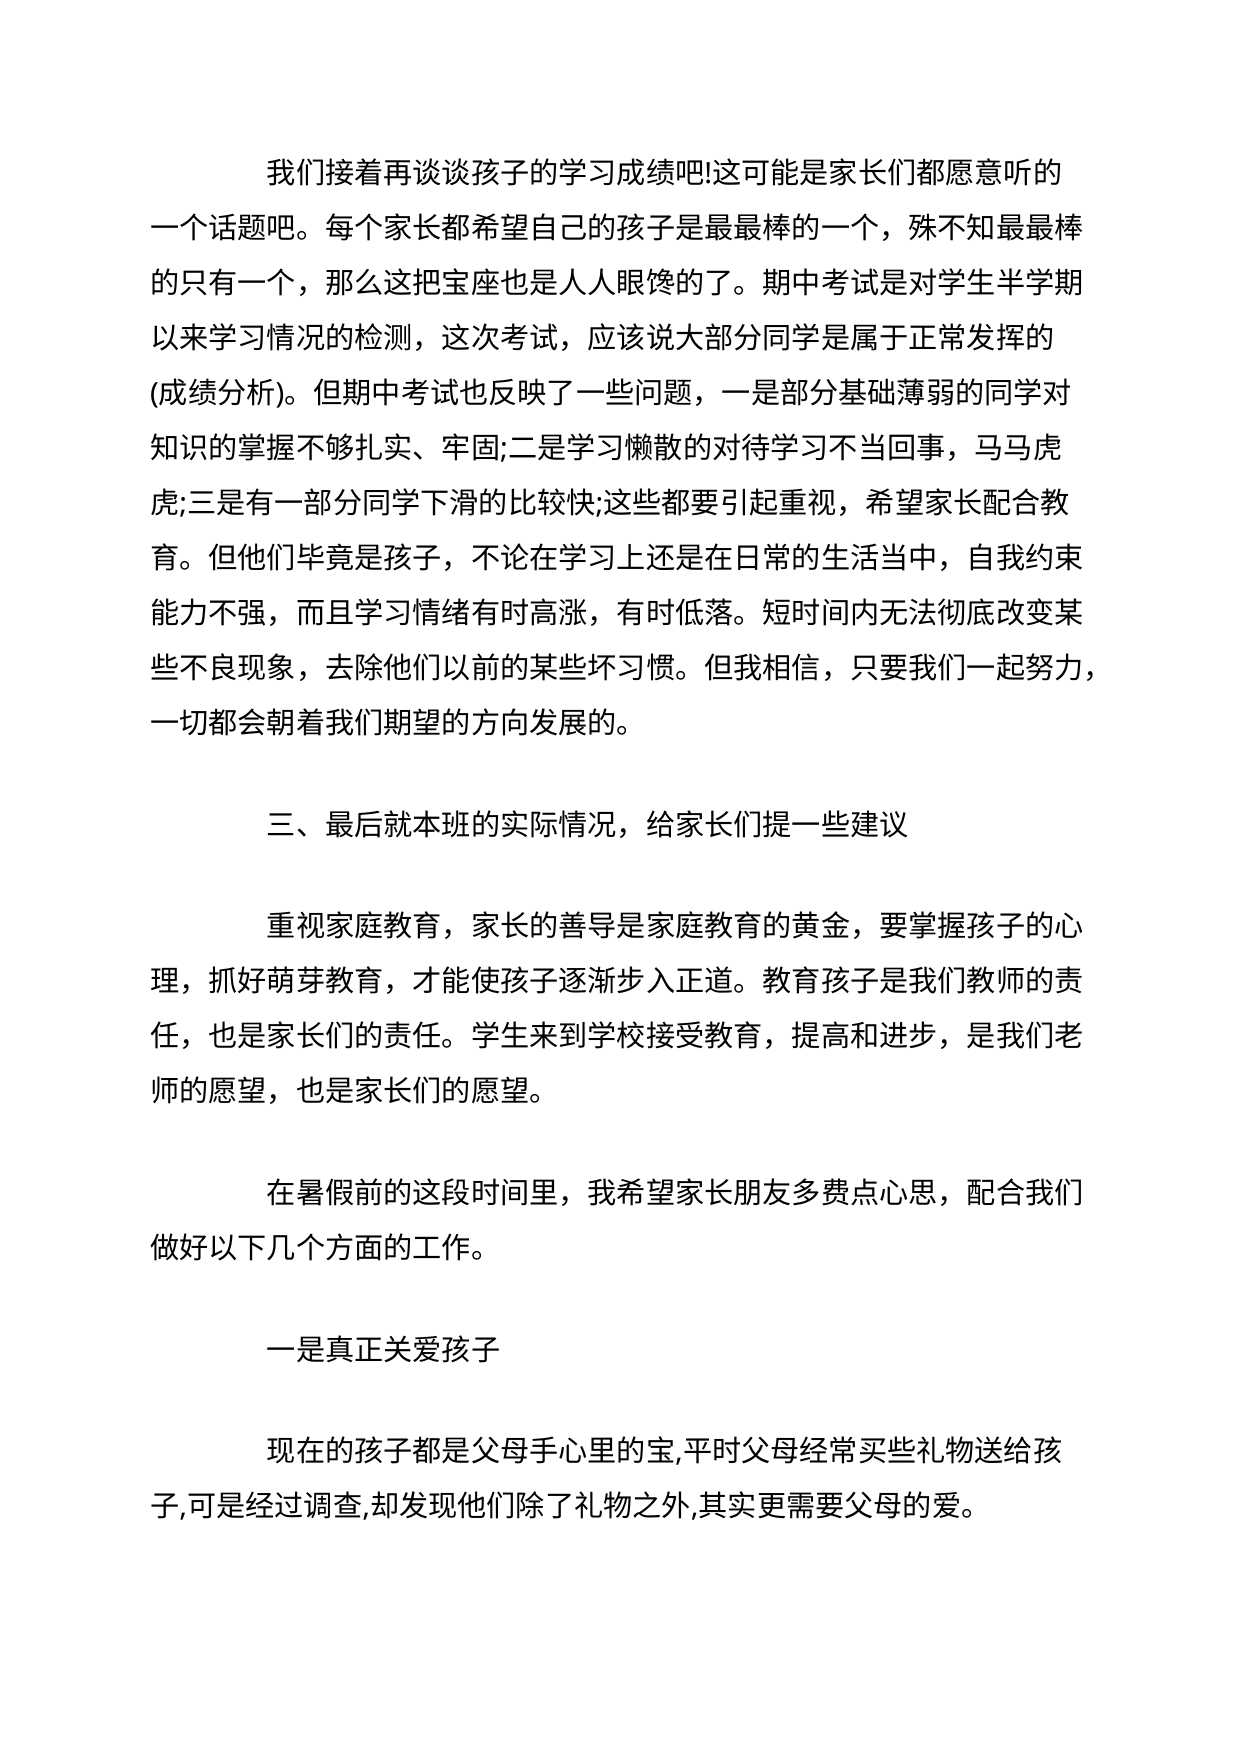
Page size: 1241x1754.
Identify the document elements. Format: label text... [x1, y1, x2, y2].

text 一是真正关爱孩子 [150, 1326, 1090, 1368]
text 现在的孩子都是父母手心里的宝,平时父母经常买些礼物送给孩子,可是经过调查,却发现他们除了礼物之外,其实更需要父母的爱。 [150, 1428, 1090, 1525]
text 在暑假前的这段时间里，我希望家长朋友多费点心思，配合我们做好以下几个方面的工作。 [150, 1169, 1090, 1267]
text 三、最后就本班的实际情况，给家长们提一些建议 [150, 801, 1090, 843]
text 重视家庭教育，家长的善导是家庭教育的黄金，要掌握孩子的心理，抓好萌芽教育，才能使孩子逐渐步入正道。教育孩子是我们教师的责任，也是家长们的责任。学生来到学校接受教育，提高和进步，是我们老师的愿望，也是家长们的愿望。 [150, 903, 1090, 1110]
text 我们接着再谈谈孩子的学习成绩吧!这可能是家长们都愿意听的一个话题吧。每个家长都希望自己的孩子是最最棒的一个，殊不知最最棒的只有一个，那么这把宝座也是人人眼馋的了。期中考试是对学生半学期以来学习情况的检测，这次考试，应该说大部分同学是属于正常发挥的(成绩分析)。但期中考试也反映了一些问题，一是部分基础薄弱的同学对知识的掌握不够扎实、牢固;二是学习懒散的对待学习不当回事，马马虎虎;三是有一部分同学下滑的比较快;这些都要引起重视，希望家长配合教育。但他们毕竟是孩子，不论在学习上还是在日常的生活当中，自我约束能力不强，而且学习情绪有时高涨，有时低落。短时间内无法彻底改变某些不良现象，去除他们以前的某些坏习惯。但我相信，只要我们一起努力，一切都会朝着我们期望的方向发展的。 [150, 150, 1090, 742]
